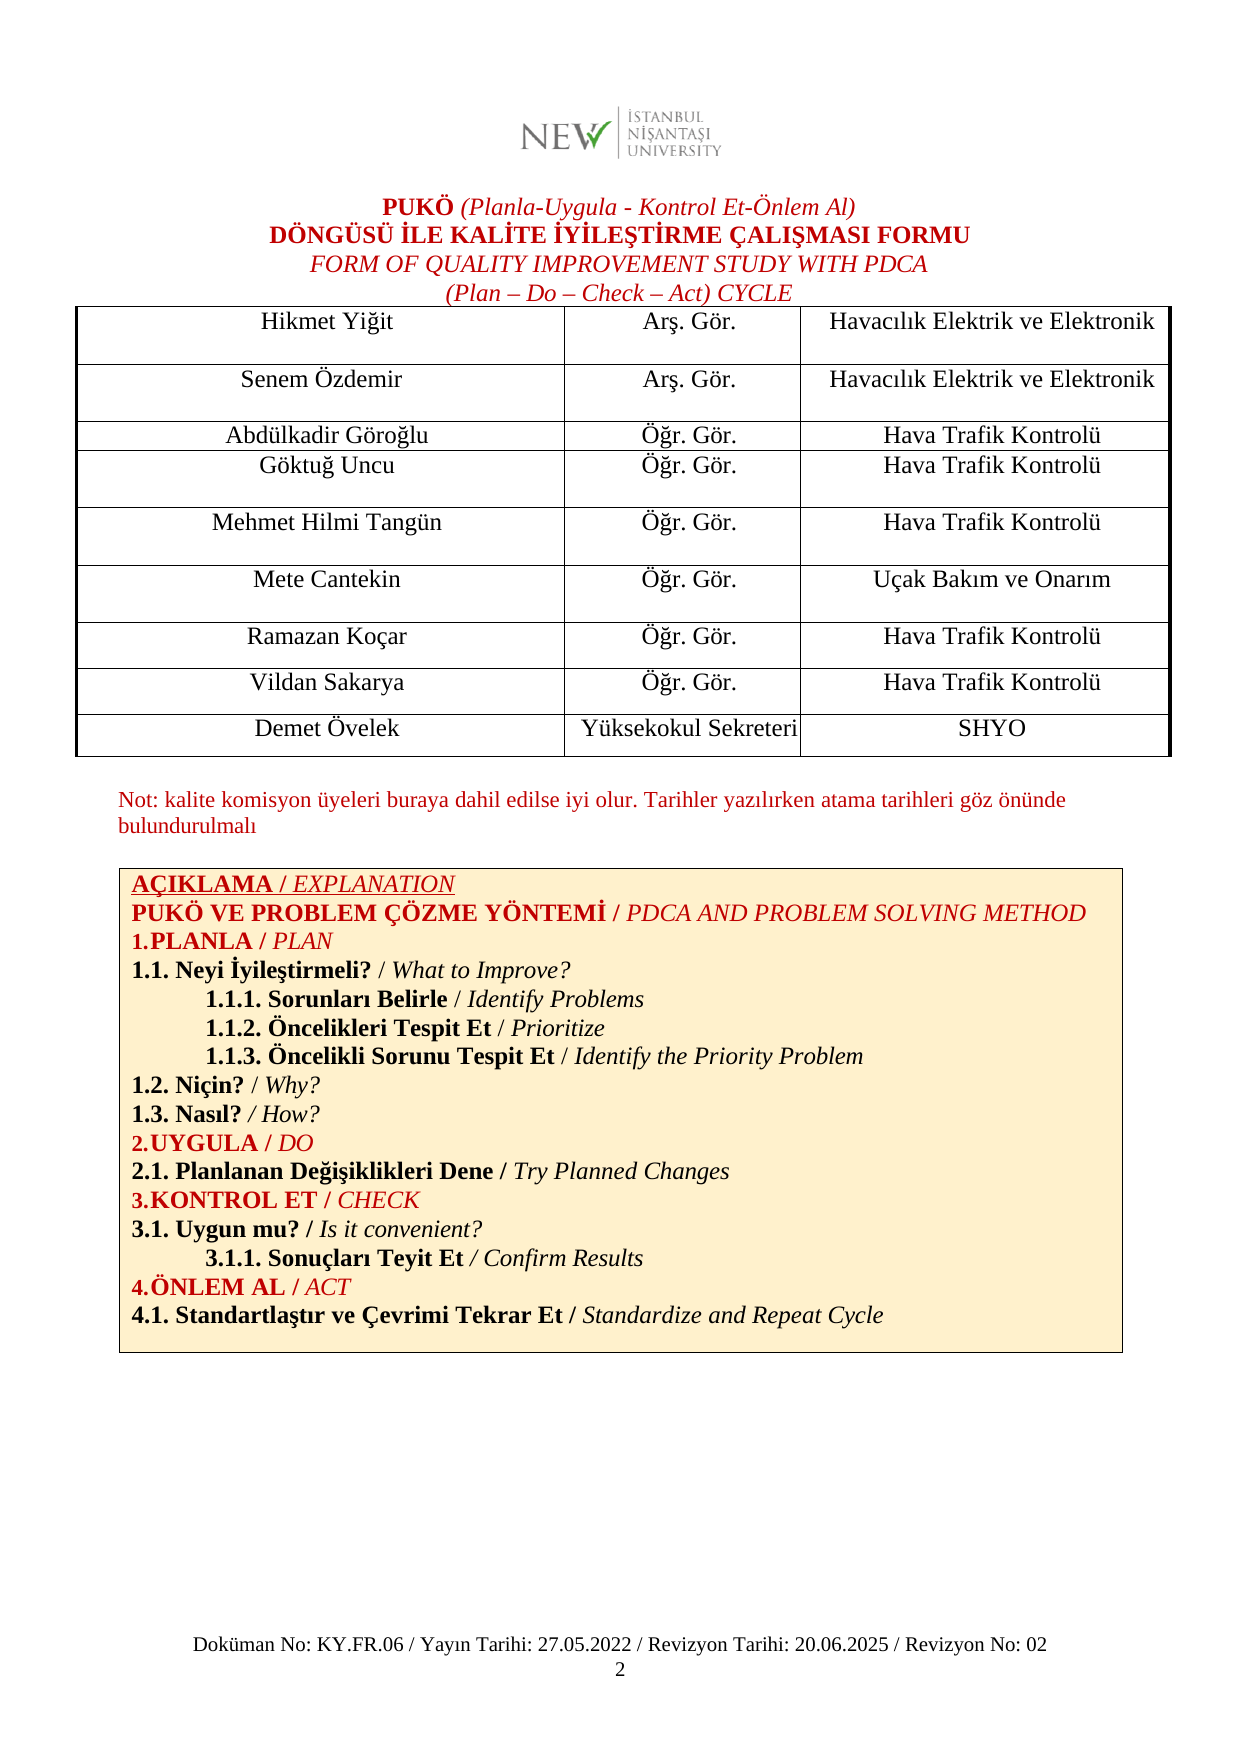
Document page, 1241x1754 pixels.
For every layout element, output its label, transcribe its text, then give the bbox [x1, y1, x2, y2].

table_cell Öğr. Gör. [565, 451, 800, 507]
table_cell Öğr. Gör. [565, 422, 800, 450]
table_cell Hava Trafik Kontrolü [801, 422, 1168, 450]
table_header Hikmet Yiğit [78, 307, 564, 364]
table_header Arş. Gör. [565, 307, 800, 364]
table_cell Öğr. Gör. [565, 508, 800, 565]
table_cell Abdülkadir Göroğlu [78, 422, 564, 450]
table_cell Hava Trafik Kontrolü [801, 451, 1168, 507]
table_cell Havacılık Elektrik ve Elektronik [801, 365, 1168, 421]
picture [519, 106, 722, 159]
text Not: kalite komisyon üyeleri buraya dahil edilse iyi olur. Tarihler yazılırken atama tarihleri göz önünde bulundurulmalı [118, 786, 1181, 839]
table_cell Vildan Sakarya [78, 669, 564, 714]
table_cell Mete Cantekin [78, 566, 564, 622]
table_cell Hava Trafik Kontrolü [801, 508, 1168, 565]
table_cell Öğr. Gör. [565, 623, 800, 668]
table_cell Öğr. Gör. [565, 566, 800, 622]
table_cell Hava Trafik Kontrolü [801, 669, 1168, 714]
table_cell Mehmet Hilmi Tangün [78, 508, 564, 565]
table_cell Arş. Gör. [565, 365, 800, 421]
table_cell Demet Övelek [78, 715, 564, 756]
table_cell SHYO [801, 715, 1168, 756]
table_header AÇIKLAMA / EXPLANATION PUKÖ VE PROBLEM ÇÖZME YÖNTEMİ / PDCA AND PROBLEM SOLVING METHOD PLANLA / PLAN Neyi İyileştirmeli? / What to Improve? Sorunları Belirle / Identify Problems Öncelikleri Tespit Et / Prioritize Öncelikli Sorunu Tespit Et / Identify the Priority Problem Niçin? / Why? Nasıl? / How? UYGULA / DO Planlanan Değişiklikleri Dene / Try Planned Changes KONTROL ET / CHECK Uygun mu? / Is it convenient? Sonuçları Teyit Et / Confirm Results ÖNLEM AL / ACT Standartlaştır ve Çevrimi Tekrar Et / Standardize and Repeat Cycle [120, 869, 1122, 1352]
table_cell Senem Özdemir [78, 365, 564, 421]
table_cell Hava Trafik Kontrolü [801, 623, 1168, 668]
table_cell Göktuğ Uncu [78, 451, 564, 507]
table_cell Ramazan Koçar [78, 623, 564, 668]
table_cell Yüksekokul Sekreteri [565, 715, 800, 756]
table_cell Öğr. Gör. [565, 669, 800, 714]
table_header Havacılık Elektrik ve Elektronik [801, 307, 1168, 364]
table_cell Uçak Bakım ve Onarım [801, 566, 1168, 622]
